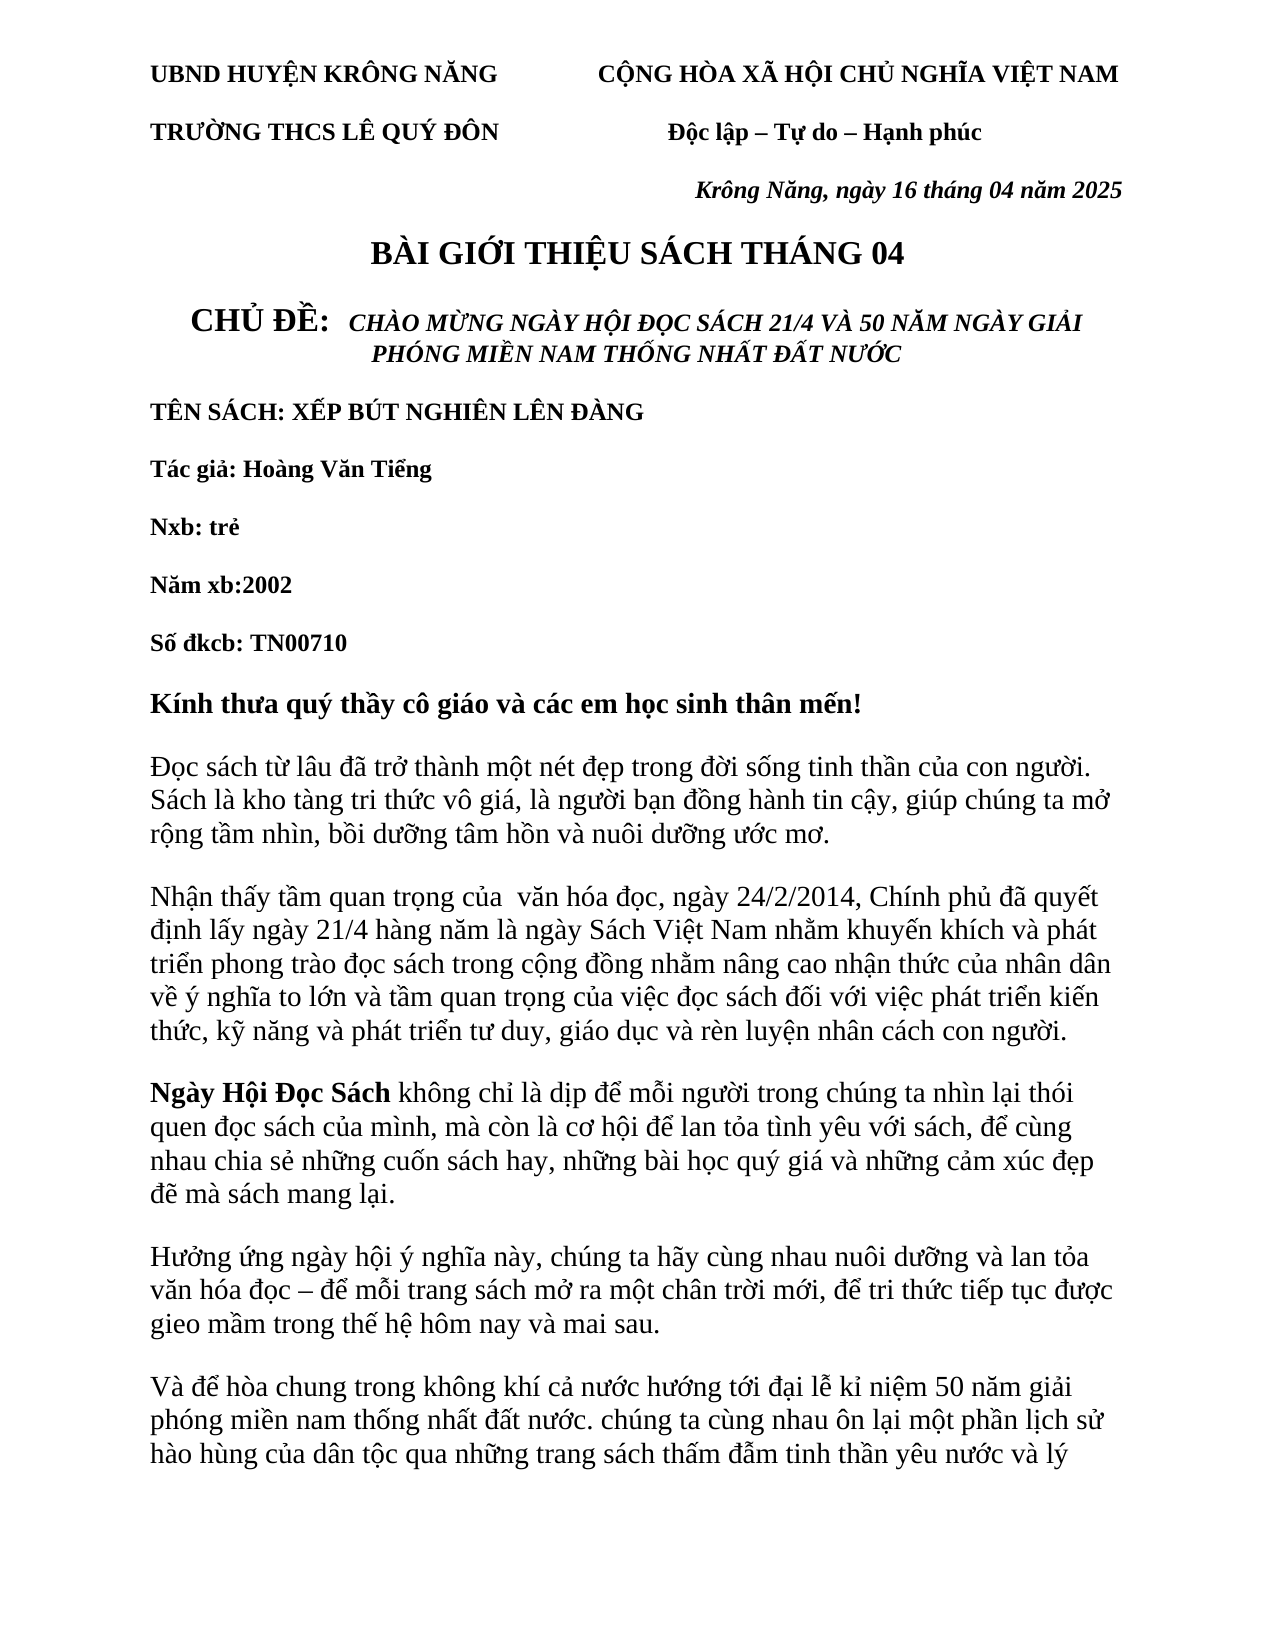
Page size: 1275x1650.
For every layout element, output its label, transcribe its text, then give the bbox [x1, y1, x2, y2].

text Krông Năng, ngày 16 tháng 04 năm 2025 [150, 175, 1125, 204]
text TÊN SÁCH: XẾP BÚT NGHIÊN LÊN ĐÀNG [150, 397, 1125, 425]
text Đọc sách từ lâu đã trở thành một nét đẹp trong đời sống tinh thần của con người. Sách là kho tàng tri thức vô giá, là người bạn đồng hành tin cậy, giúp chúng ta mở rộng tầm nhìn, bồi dưỡng tâm hồn và nuôi dưỡng ước mơ. [150, 749, 1125, 849]
text Số đkcb: TN00710 [150, 628, 1125, 657]
text BÀI GIỚI THIỆU SÁCH THÁNG 04 [150, 233, 1125, 271]
text Tác giả: Hoàng Văn Tiểng [150, 454, 1125, 483]
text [150, 1369, 1125, 1469]
text Hưởng ứng ngày hội ý nghĩa này, chúng ta hãy cùng nhau nuôi dưỡng và lan tỏa văn hóa đọc – để mỗi trang sách mở ra một chân trời mới, để tri thức tiếp tục được gieo mầm trong thế hệ hôm nay và mai sau. [150, 1239, 1125, 1339]
text Năm xb:2002 [150, 570, 1125, 599]
text TRƯỜNG THCS LÊ QUÝ ĐÔN Độc lập – Tự do – Hạnh phúc [150, 117, 1125, 146]
text Kính thưa quý thầy cô giáo và các em học sinh thân mến! [150, 686, 1125, 720]
text UBND HUYỆN KRÔNG NĂNG CỘNG HÒA XÃ HỘI CHỦ NGHĨA VIỆT NAM [150, 59, 1125, 88]
text Ngày Hội Đọc Sách không chỉ là dịp để mỗi người trong chúng ta nhìn lại thói quen đọc sách của mình, mà còn là cơ hội để lan tỏa tình yêu với sách, để cùng nhau chia sẻ những cuốn sách hay, những bài học quý giá và những cảm xúc đẹp đẽ mà sách mang lại. [150, 1076, 1125, 1210]
text CHỦ ĐỀ: CHÀO MỪNG NGÀY HỘI ĐỌC SÁCH 21/4 VÀ 50 NĂM NGÀY GIẢI PHÓNG MIỀN NAM THỐNG NHẤT ĐẤT NƯỚC [150, 300, 1125, 367]
text Nxb: trẻ [150, 512, 1125, 541]
